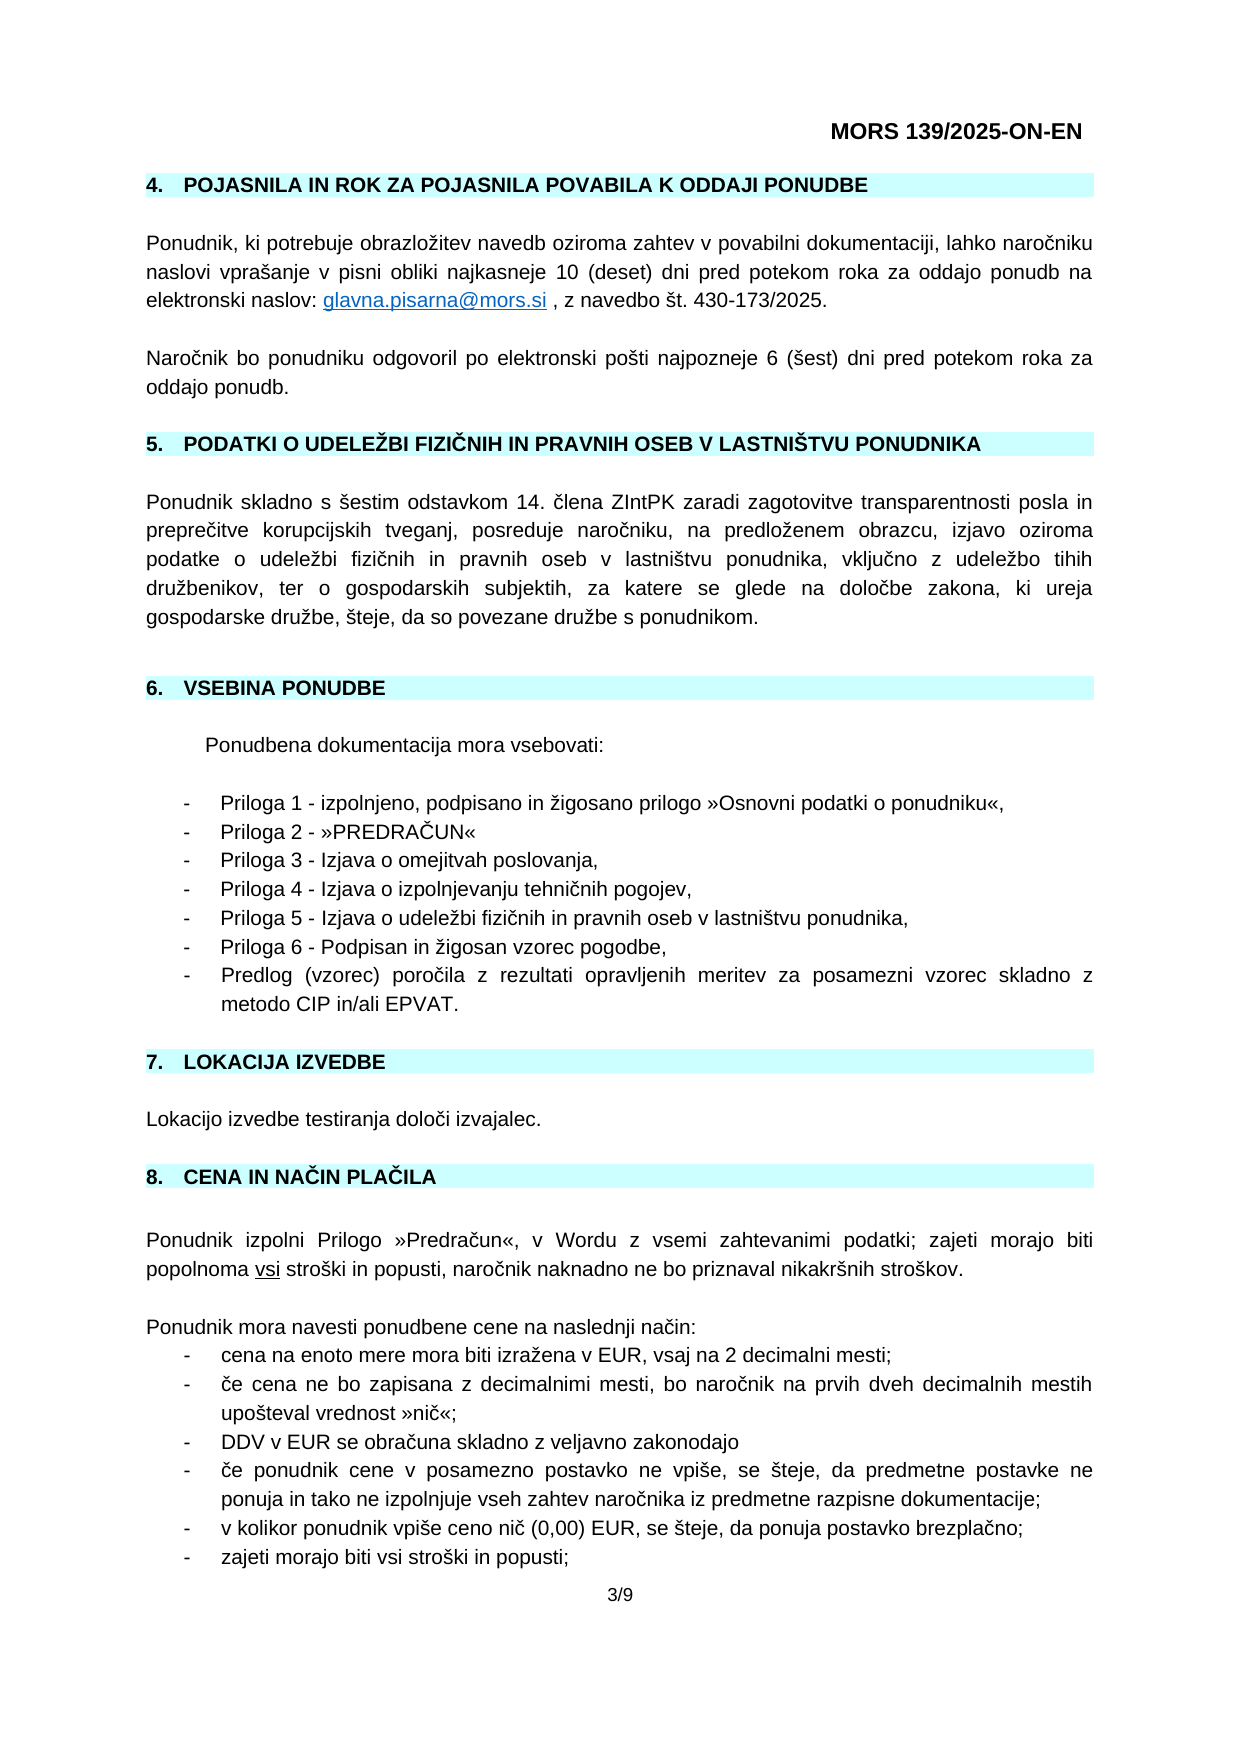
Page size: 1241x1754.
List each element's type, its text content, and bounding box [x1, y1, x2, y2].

list Priloga 6 - Podpisan in žigosan vzorec pogodbe, [183, 934, 1094, 958]
list Priloga 3 - Izjava o omejitvah poslovanja, [183, 848, 1094, 872]
list Predlog (vzorec) poročila z rezultati opravljenih meritev za posamezni vzorec skladno z metodo CIP in/ali EPVAT. [183, 963, 1094, 1016]
text Lokacijo izvedbe testiranja določi izvajalec. [146, 1107, 1094, 1131]
list če cena ne bo zapisana z decimalnimi mesti, bo naročnik na prvih dveh decimalnih mestih upošteval vrednost »nič«; [183, 1372, 1094, 1425]
text Ponudbena dokumentacija mora vsebovati: [205, 733, 1094, 757]
list VSEBINA PONUDBE [146, 676, 1094, 700]
list če ponudnik cene v posamezno postavko ne vpiše, se šteje, da predmetne postavke ne ponuja in tako ne izpolnjuje vseh zahtev naročnika iz predmetne razpisne dokumentacije; [183, 1458, 1094, 1511]
list POJASNILA IN ROK ZA POJASNILA POVABILA K ODDAJI PONUDBE [146, 173, 1094, 197]
text Naročnik bo ponudniku odgovoril po elektronski pošti najpozneje 6 (šest) dni pred potekom roka za oddajo ponudb. [146, 346, 1094, 398]
list v kolikor ponudnik vpiše ceno nič (0,00) EUR, se šteje, da ponuja postavko brezplačno; [183, 1516, 1094, 1540]
list zajeti morajo biti vsi stroški in popusti; [183, 1544, 1094, 1568]
list DDV v EUR se obračuna skladno z veljavno zakonodajo [183, 1429, 1094, 1453]
list Priloga 1 - izpolnjeno, podpisano in žigosano prilogo »Osnovni podatki o ponudniku«, [183, 791, 1094, 815]
list cena na enoto mere mora biti izražena v EUR, vsaj na 2 decimalni mesti; [183, 1343, 1094, 1367]
text Ponudnik mora navesti ponudbene cene na naslednji način: [146, 1314, 1094, 1338]
list Priloga 5 - Izjava o udeležbi fizičnih in pravnih oseb v lastništvu ponudnika, [183, 906, 1094, 930]
list Priloga 4 - Izjava o izpolnjevanju tehničnih pogojev, [183, 877, 1094, 901]
list LOKACIJA IZVEDBE [146, 1049, 1094, 1073]
list CENA IN NAČIN PLAČILA [146, 1164, 1094, 1188]
text Ponudnik, ki potrebuje obrazložitev navedb oziroma zahtev v povabilni dokumentaciji, lahko naročniku naslovi vprašanje v pisni obliki najkasneje 10 (deset) dni pred potekom roka za oddajo ponudb na elektronski naslov: glavna.pisarna@mors.si , z navedbo št. 430-173/2025. [146, 231, 1094, 312]
text Ponudnik skladno s šestim odstavkom 14. člena ZIntPK zaradi zagotovitve transparentnosti posla in preprečitve korupcijskih tveganj, posreduje naročniku, na predloženem obrazcu, izjavo oziroma podatke o udeležbi fizičnih in pravnih oseb v lastništvu ponudnika, vključno z udeležbo tihih družbenikov, ter o gospodarskih subjektih, za katere se glede na določbe zakona, ki ureja gospodarske družbe, šteje, da so povezane družbe s ponudnikom. [146, 489, 1094, 628]
list PODATKI O UDELEŽBI FIZIČNIH IN PRAVNIH OSEB V LASTNIŠTVU PONUDNIKA [146, 432, 1094, 456]
list Priloga 2 - »PREDRAČUN« [183, 819, 1094, 843]
text Ponudnik izpolni Prilogo »Predračun«, v Wordu z vsemi zahtevanimi podatki; zajeti morajo biti popolnoma vsi stroški in popusti, naročnik naknadno ne bo priznaval nikakršnih stroškov. [146, 1228, 1094, 1281]
